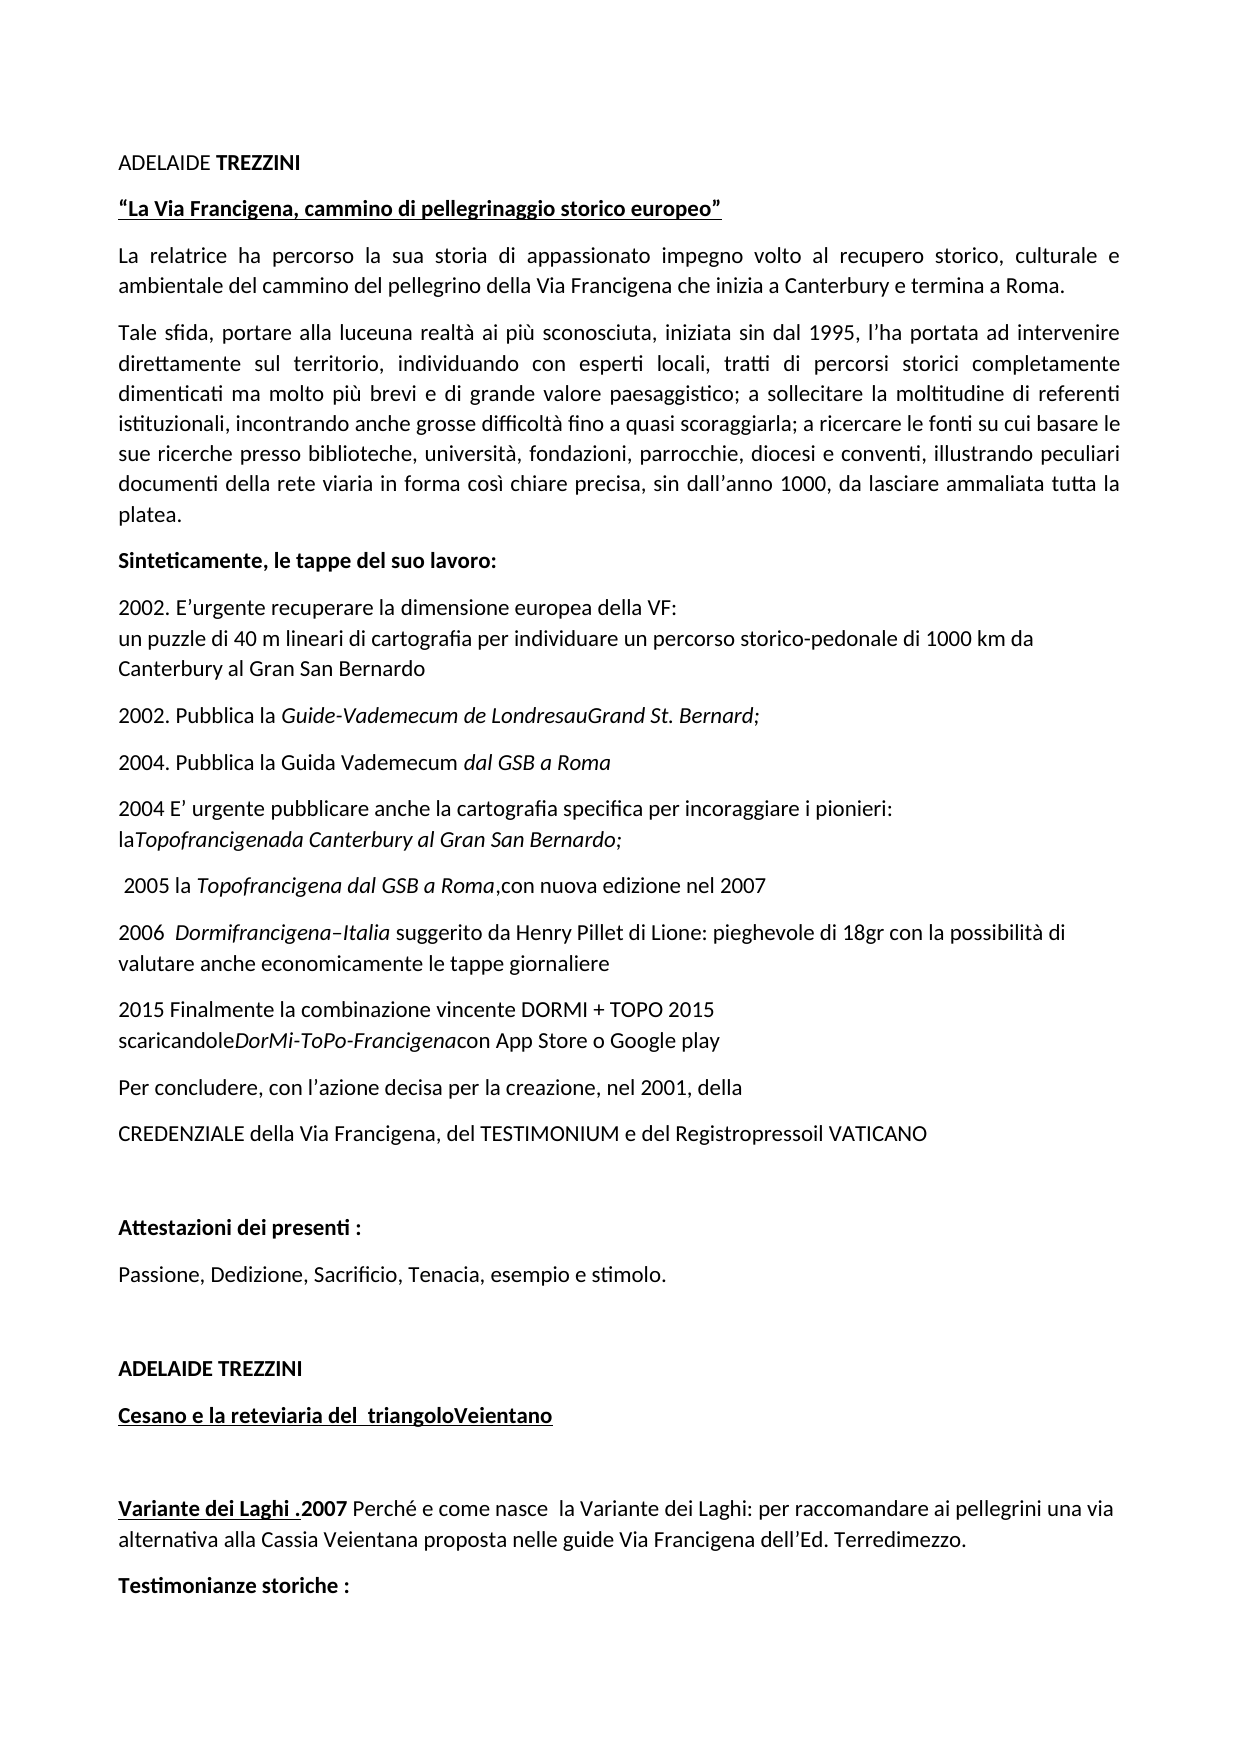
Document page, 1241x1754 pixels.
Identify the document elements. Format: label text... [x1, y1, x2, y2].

text 2015 Finalmente la combinazione vincente DORMI + TOPO 2015 scaricandoleDorMi-ToPo-Francigenacon App Store o Google play [118, 996, 1122, 1054]
text La relatrice ha percorso la sua storia di appassionato impegno volto al recupero storico, culturale e ambientale del cammino del pellegrino della Via Francigena che inizia a Canterbury e termina a Roma. [118, 241, 1122, 299]
text CREDENZIALE della Via Francigena, del TESTIMONIUM e del Registropressoil VATICANO [118, 1119, 1122, 1147]
text Sinteticamente, le tappe del suo lavoro: [118, 547, 1122, 574]
text Testimonianze storiche : [118, 1572, 1122, 1599]
text Per concludere, con l’azione decisa per la creazione, nel 2001, della [118, 1073, 1122, 1101]
text 2006 Dormifrancigena–Italia suggerito da Henry Pillet di Lione: pieghevole di 18gr con la possibilità di valutare anche economicamente le tappe giornaliere [118, 918, 1122, 977]
text 2004 E’ urgente pubblicare anche la cartografia specifica per incoraggiare i pionieri: laTopofrancigenada Canterbury al Gran San Bernardo; [118, 794, 1122, 853]
text Tale sfida, portare alla luceuna realtà ai più sconosciuta, iniziata sin dal 1995, l’ha portata ad intervenire direttamente sul territorio, individuando con esperti locali, tratti di percorsi storici completamente dimenticati ma molto più brevi e di grande valore paesaggistico; a sollecitare la moltitudine di referenti istituzionali, incontrando anche grosse difficoltà fino a quasi scoraggiarla; a ricercare le fonti su cui basare le sue ricerche presso biblioteche, università, fondazioni, parrocchie, diocesi e conventi, illustrando peculiari documenti della rete viaria in forma così chiare precisa, sin dall’anno 1000, da lasciare ammaliata tutta la platea. [118, 318, 1122, 528]
text Cesano e la reteviaria del triangoloVeientano [118, 1401, 1122, 1429]
text 2002. E’urgente recuperare la dimensione europea della VF: un puzzle di 40 m lineari di cartografia per individuare un percorso storico-pedonale di 1000 km da Canterbury al Gran San Bernardo [118, 593, 1122, 682]
text 2002. Pubblica la Guide-Vademecum de LondresauGrand St. Bernard; [118, 701, 1122, 729]
text “La Via Francigena, cammino di pellegrinaggio storico europeo” [118, 194, 1122, 222]
text 2004. Pubblica la Guida Vademecum dal GSB a Roma [118, 748, 1122, 776]
text Passione, Dedizione, Sacrificio, Tenacia, esempio e stimolo. [118, 1260, 1122, 1288]
text ADELAIDE TREZZINI [118, 148, 1122, 176]
text Attestazioni dei presenti : [118, 1213, 1122, 1241]
text 2005 la Topofrancigena dal GSB a Roma,con nuova edizione nel 2007 [118, 872, 1122, 899]
text ADELAIDE TREZZINI [118, 1354, 1122, 1382]
text Variante dei Laghi .2007 Perché e come nasce la Variante dei Laghi: per raccomandare ai pellegrini una via alternativa alla Cassia Veientana proposta nelle guide Via Francigena dell’Ed. Terredimezzo. [118, 1494, 1122, 1553]
